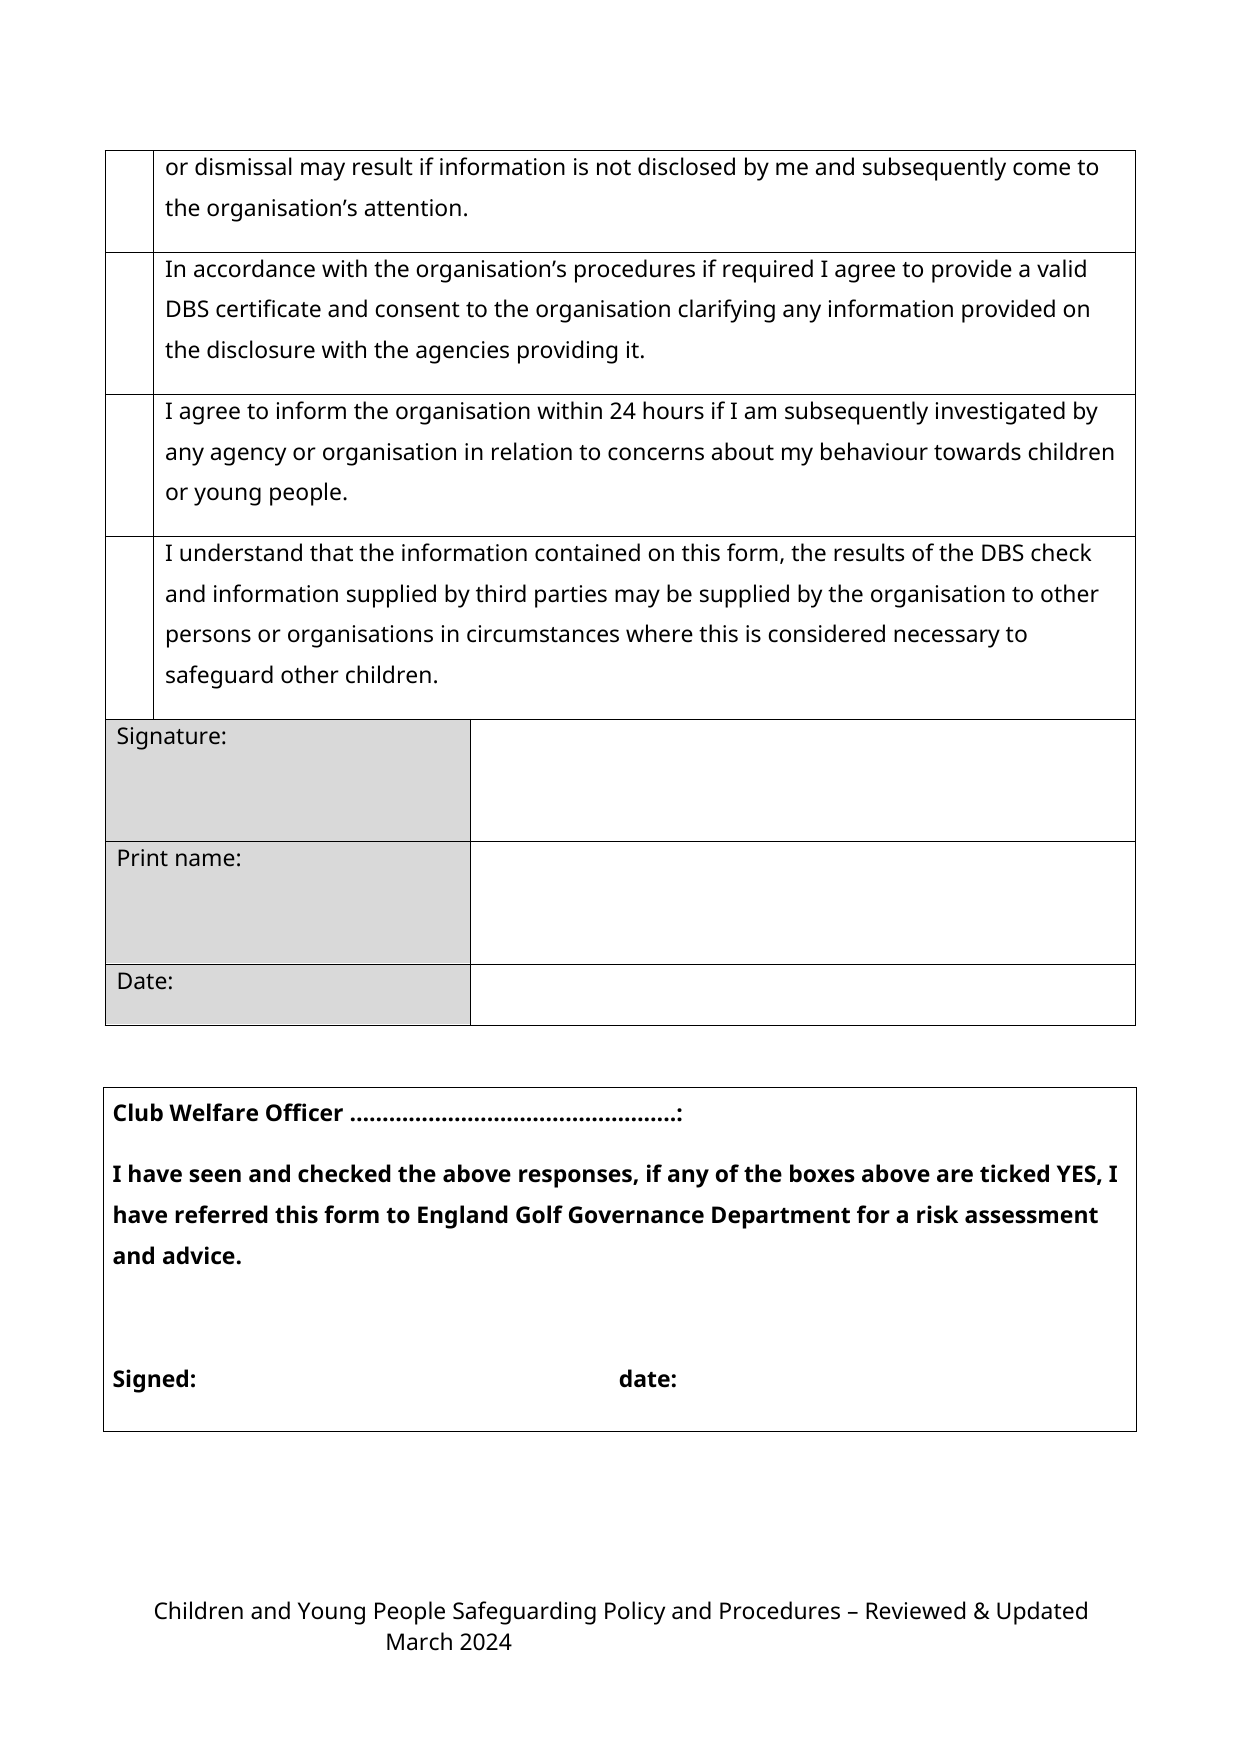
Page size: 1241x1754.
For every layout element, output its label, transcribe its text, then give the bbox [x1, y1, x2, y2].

table_cell [106, 253, 153, 394]
table_cell Signature: [106, 720, 470, 841]
table_cell [106, 395, 153, 536]
table_cell In accordance with the organisation’s procedures if required I agree to provide a valid DBS certificate and consent to the organisation clarifying any information provided on the disclosure with the agencies providing it. [154, 253, 1135, 394]
table_cell I understand that the information contained on this form, the results of the DBS check and information supplied by third parties may be supplied by the organisation to other persons or organisations in circumstances where this is considered necessary to safeguard other children. [154, 537, 1135, 719]
table_cell [471, 965, 1135, 1024]
table_cell Date: [106, 965, 470, 1024]
table_cell [471, 720, 1135, 841]
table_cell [154, 151, 1135, 252]
table_cell [106, 151, 153, 252]
table_cell I agree to inform the organisation within 24 hours if I am subsequently investigated by any agency or organisation in relation to concerns about my behaviour towards children or young people. [154, 395, 1135, 536]
table_cell [106, 537, 153, 719]
table_cell Print name: [106, 842, 470, 963]
table_cell [471, 842, 1135, 963]
table_header Club Welfare Officer …………………………………………..: I have seen and checked the above responses, if any of the boxes above are ticked YES, I have referred this form to England Golf Governance Department for a risk assessment and advice. Signed: date: [104, 1088, 1136, 1431]
